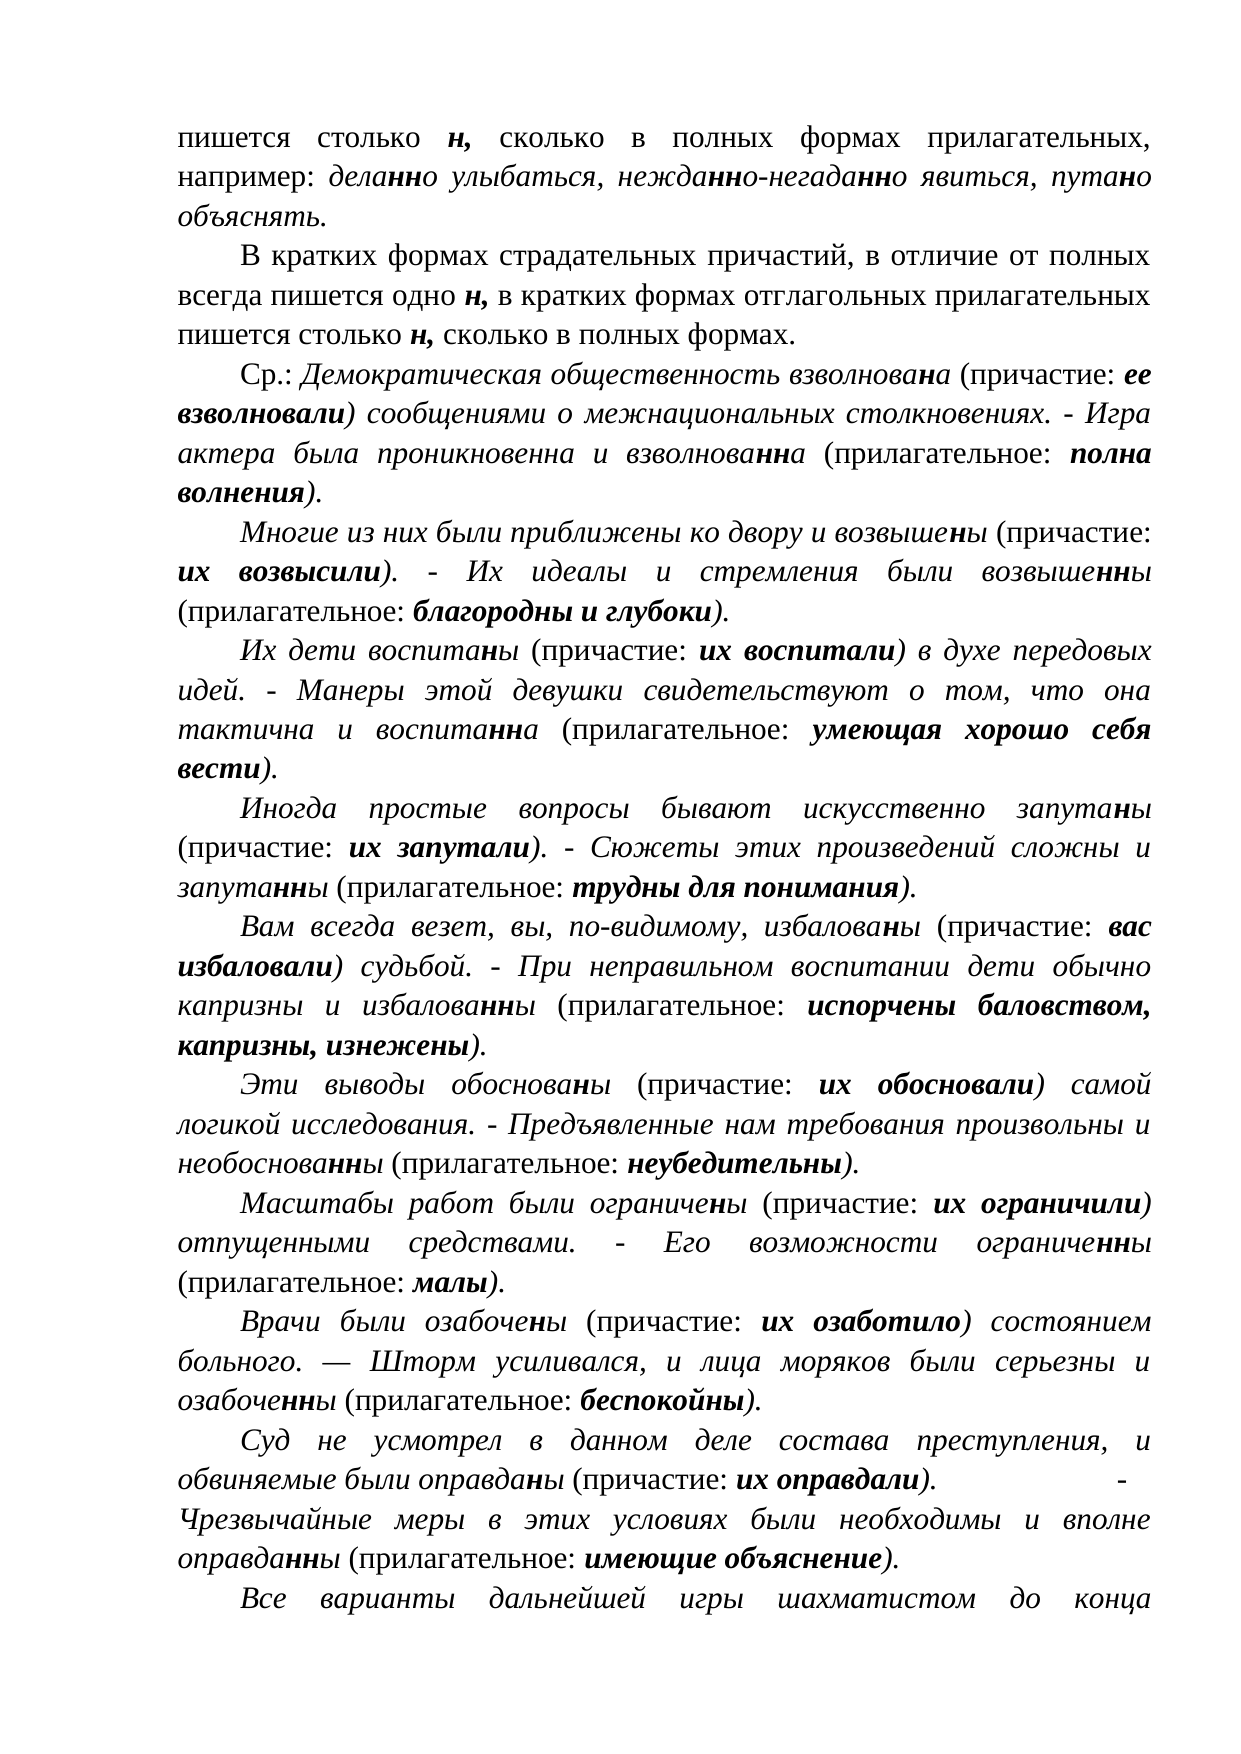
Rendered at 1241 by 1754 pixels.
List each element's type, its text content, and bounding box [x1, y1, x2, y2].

text Эти выводы обоснованы (причастие: их обосновали) самой логикой исследования. - Предъявленные нам требования произвольны и необоснованны (прилагательное: неубедительны). [177, 1066, 1152, 1181]
text Суд не усмотрел в данном деле состава преступления, и обвиняемые были оправданы (причастие: их оправдали). - [177, 1421, 1152, 1496]
text Масштабы работ были ограничены (причастие: их ограничили) отпущенными средствами. - Его возможности ограниченны (прилагательное: малы). [177, 1184, 1152, 1299]
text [177, 1579, 1152, 1615]
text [177, 118, 1152, 233]
text Их дети воспитаны (причастие: их воспитали) в духе передовых идей. - Манеры этой девушки свидетельствуют о том, что она тактична и воспитанна (прилагательное: умеющая хорошо себя вести). [177, 631, 1152, 786]
text Вам всегда везет, вы, по-видимому, избалованы (причастие: вас избаловали) судьбой. - При неправильном воспитании дети обычно капризны и избалованны (прилагательное: испорчены баловством, капризны, изнежены). [177, 908, 1152, 1062]
text Многие из них были приближены ко двору и возвышены (причастие: их возвысили). - Их идеалы и стремления были возвышенны (прилагательное: благородны и глубоки). [177, 513, 1152, 628]
text Иногда простые вопросы бывают искусственно запутаны (причастие: их запутали). - Сюжеты этих произведений сложны и запутанны (прилагательное: трудны для понимания). [177, 789, 1152, 904]
text В кратких формах страдательных причастий, в отличие от полных всегда пишется одно н, в кратких формах отглагольных прилагательных пишется столько н, сколько в полных формах. [177, 237, 1152, 351]
text Ср.: Демократическая общественность взволнована (причастие: ее взволновали) сообщениями о межнациональных столкновениях. - Игра актера была проникновенна и взволнованна (прилагательное: полна волнения). [177, 355, 1152, 509]
text Чрезвычайные меры в этих условиях были необходимы и вполне оправданны (прилагательное: имеющие объяснение). [177, 1500, 1152, 1575]
text Врачи были озабочены (причастие: их озаботило) состоянием больного. — Шторм усиливался, и лица моряков были серьезны и озабоченны (прилагательное: беспокойны). [177, 1302, 1152, 1417]
